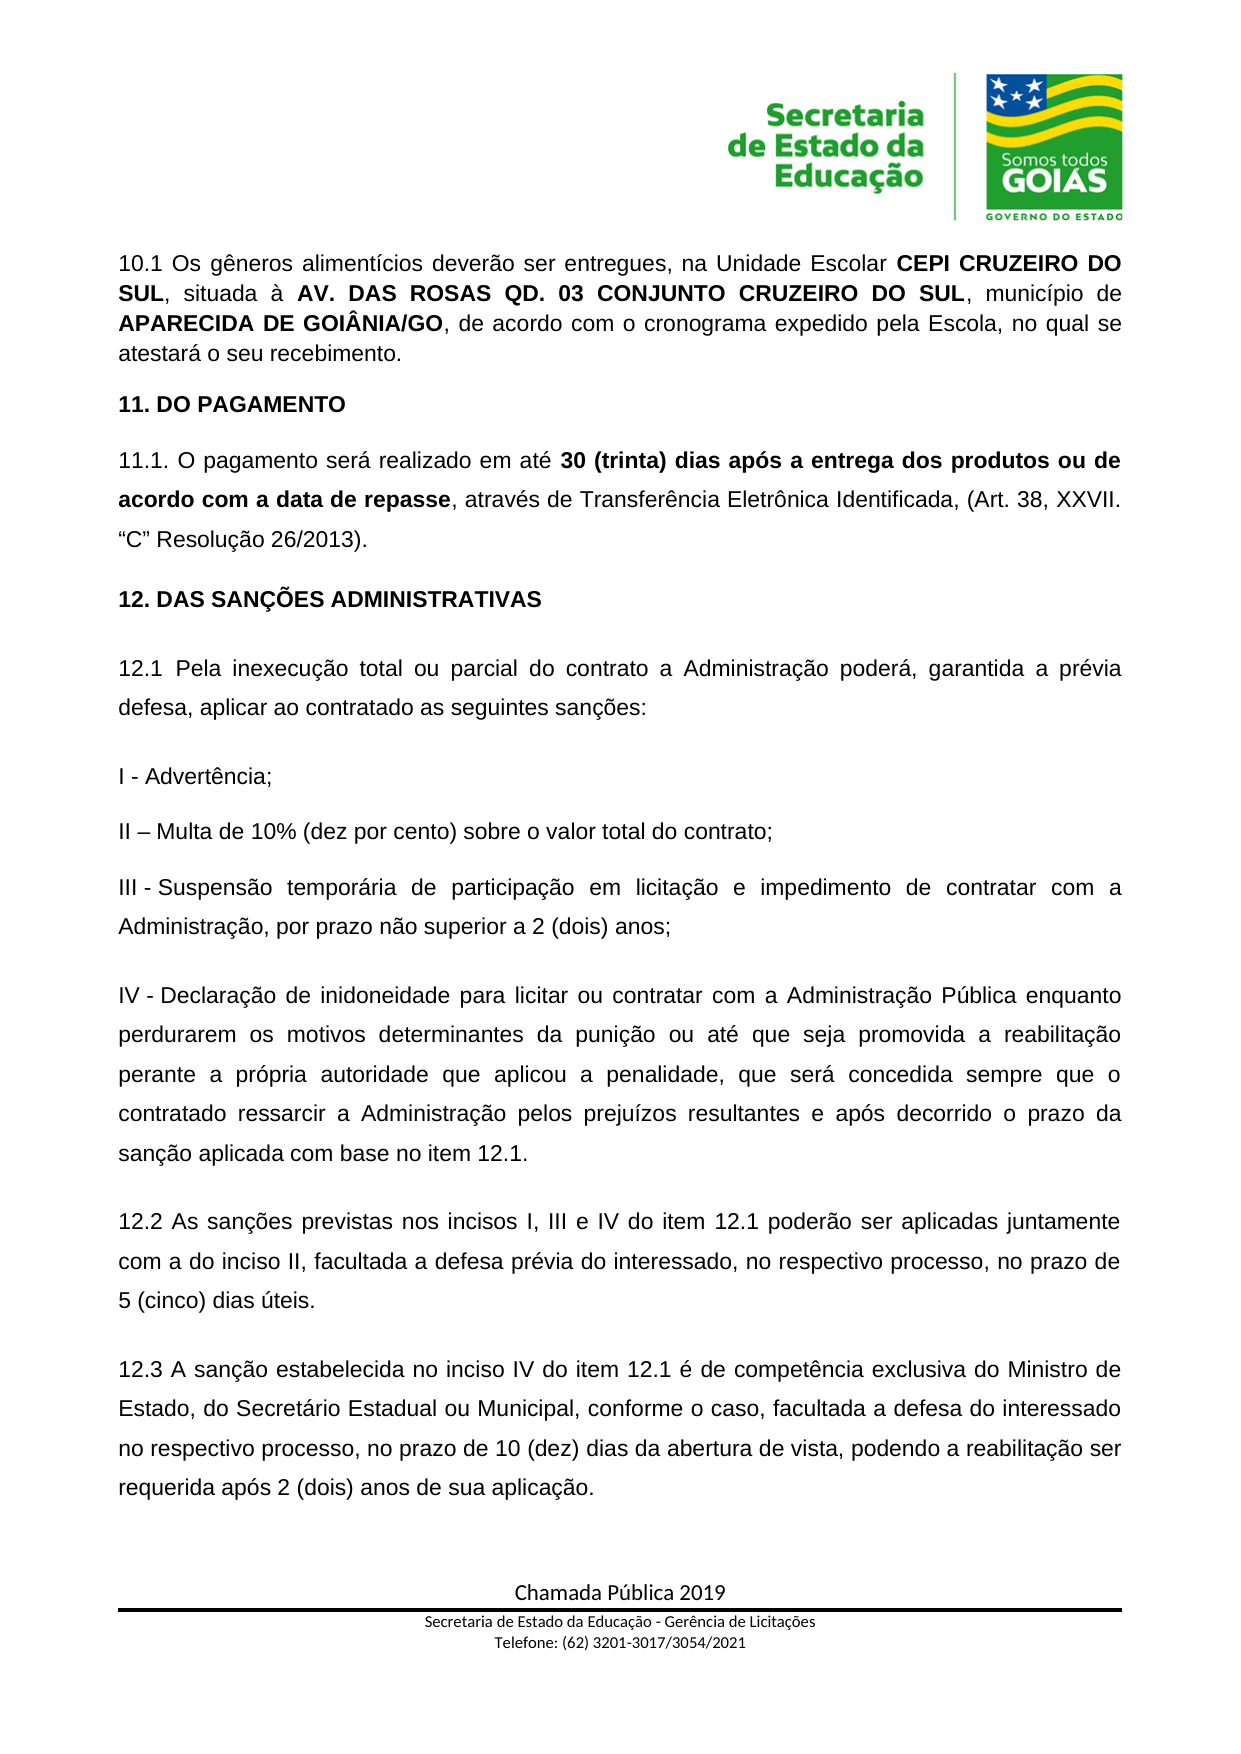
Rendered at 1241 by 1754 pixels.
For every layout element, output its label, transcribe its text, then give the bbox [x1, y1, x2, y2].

text 11. DO PAGAMENTO [118, 391, 1122, 418]
text 12.3 A sanção estabelecida no inciso IV do item 12.1 é de competência exclusiva do Ministro de Estado, do Secretário Estadual ou Municipal, conforme o caso, facultada a defesa do interessado no respectivo processo, no prazo de 10 (dez) dias da abertura de vista, podendo a reabilitação ser requerida após 2 (dois) anos de sua aplicação. [118, 1356, 1122, 1501]
text II – Multa de 10% (dez por cento) sobre o valor total do contrato; [118, 818, 1122, 844]
text 12.2 As sanções previstas nos incisos I, III e IV do item 12.1 poderão ser aplicadas juntamente com a do inciso II, facultada a defesa prévia do interessado, no respectivo processo, no prazo de 5 (cinco) dias úteis. [118, 1208, 1122, 1314]
text IV - Declaração de inidoneidade para licitar ou contratar com a Administração Pública enquanto perdurarem os motivos determinantes da punição ou até que seja promovida a reabilitação perante a própria autoridade que aplicou a penalidade, que será concedida sempre que o contratado ressarcir a Administração pelos prejuízos resultantes e após decorrido o prazo da sanção aplicada com base no item 12.1. [118, 982, 1122, 1166]
text 10.1 Os gêneros alimentícios deverão ser entregues, na Unidade Escolar CEPI CRUZEIRO DO SUL, situada à AV. DAS ROSAS QD. 03 CONJUNTO CRUZEIRO DO SUL, município de APARECIDA DE GOIÂNIA/GO, de acordo com o cronograma expedido pela Escola, no qual se atestará o seu recebimento. [118, 250, 1122, 367]
text 12. DAS SANÇÕES ADMINISTRATIVAS [118, 586, 1122, 612]
text III - Suspensão temporária de participação em licitação e impedimento de contratar com a Administração, por prazo não superior a 2 (dois) anos; [118, 874, 1122, 939]
text 12.1 Pela inexecução total ou parcial do contrato a Administração poderá, garantida a prévia defesa, aplicar ao contratado as seguintes sanções: [118, 654, 1122, 720]
picture [727, 73, 1123, 222]
text I - Advertência; [118, 763, 1122, 789]
text 11.1. O pagamento será realizado em até 30 (trinta) dias após a entrega dos produtos ou de acordo com a data de repasse, através de Transferência Eletrônica Identificada, (Art. 38, XXVII. “C” Resolução 26/2013). [118, 447, 1122, 552]
